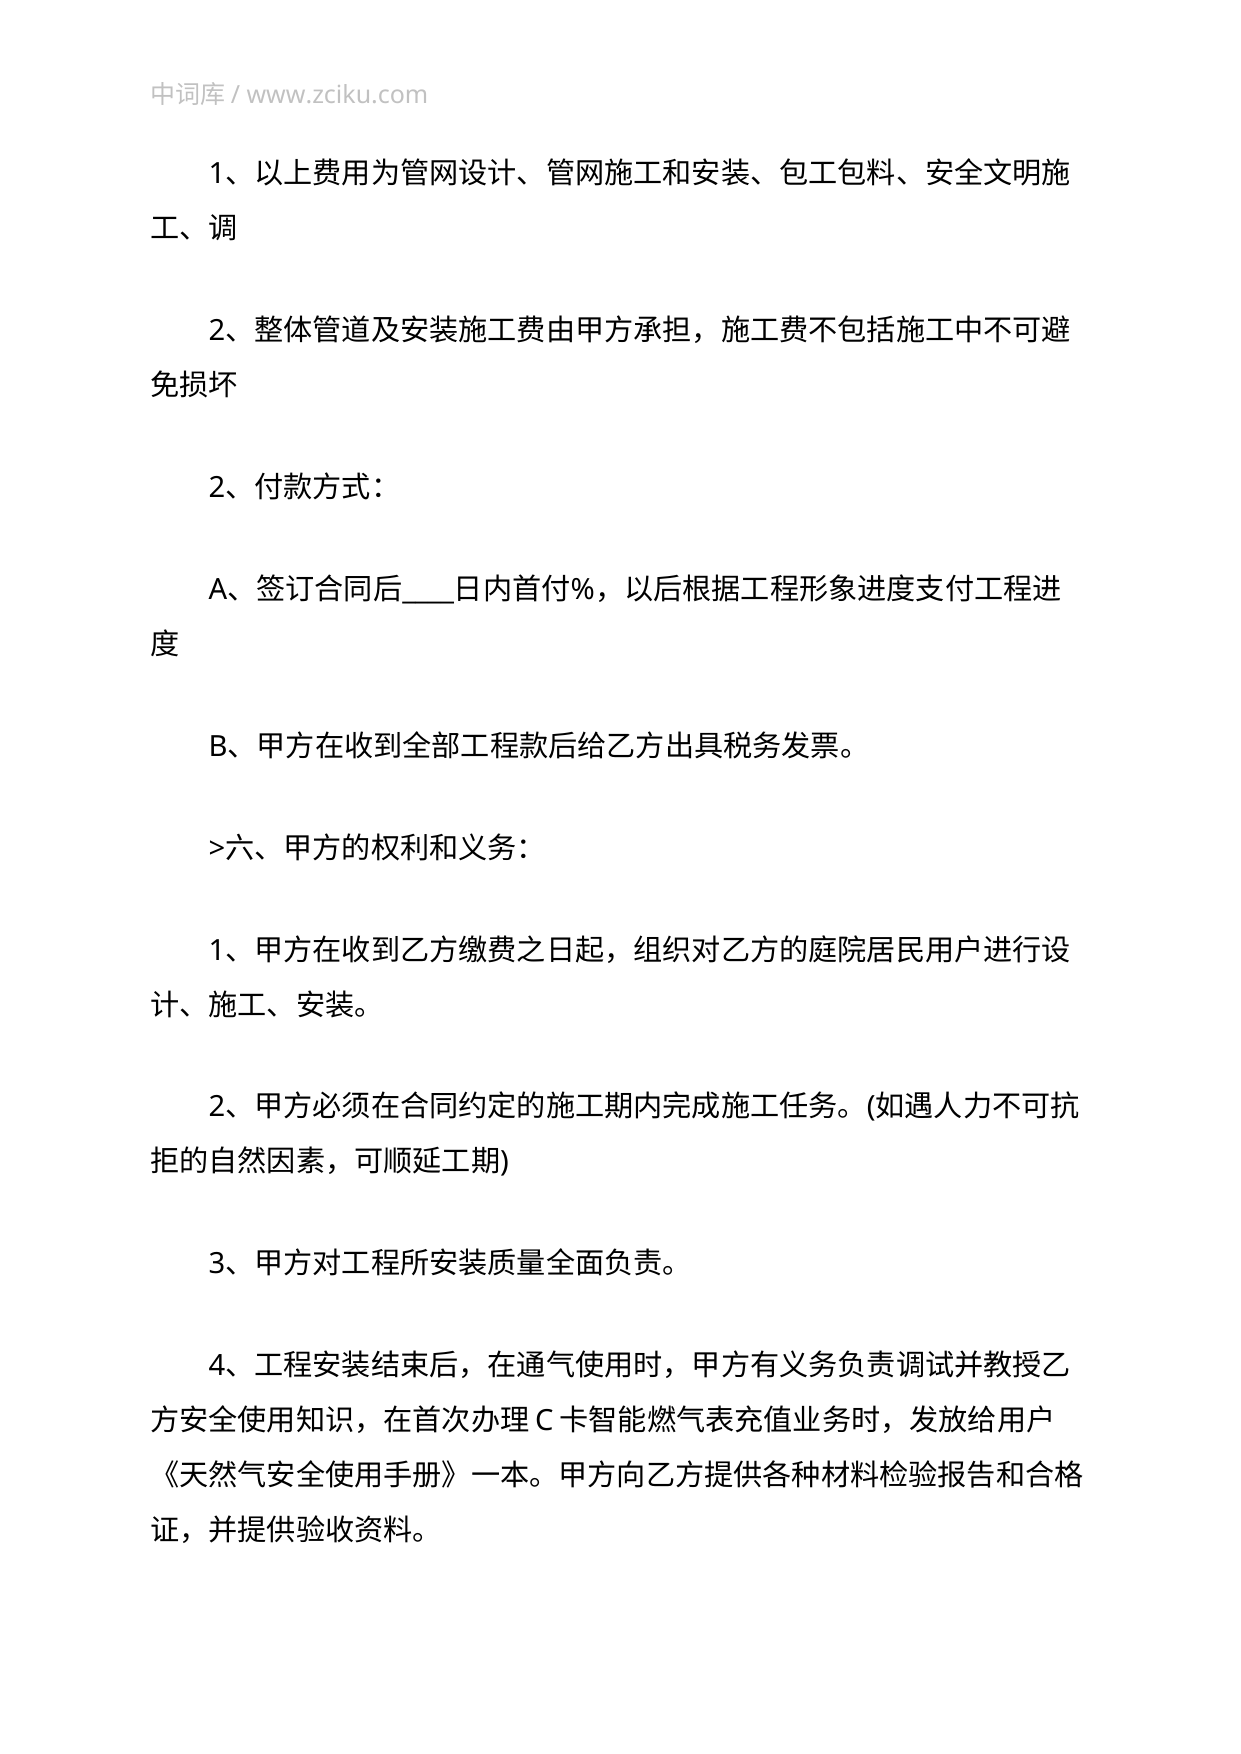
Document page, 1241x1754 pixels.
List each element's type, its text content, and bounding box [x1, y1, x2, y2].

text 2、付款方式： [150, 463, 1090, 506]
text B、甲方在收到全部工程款后给乙方出具税务发票。 [150, 722, 1090, 765]
text A、签订合同后____日内首付%，以后根据工程形象进度支付工程进度 [150, 566, 1090, 663]
text 1、以上费用为管网设计、管网施工和安装、包工包料、安全文明施工、调 [150, 150, 1090, 247]
text 4、工程安装结束后，在通气使用时，甲方有义务负责调试并教授乙方安全使用知识，在首次办理C卡智能燃气表充值业务时，发放给用户《天然气安全使用手册》一本。甲方向乙方提供各种材料检验报告和合格证，并提供验收资料。 [150, 1342, 1090, 1549]
text 2、甲方必须在合同约定的施工期内完成施工任务。(如遇人力不可抗拒的自然因素，可顺延工期) [150, 1083, 1090, 1180]
text 1、甲方在收到乙方缴费之日起，组织对乙方的庭院居民用户进行设计、施工、安装。 [150, 926, 1090, 1023]
text 3、甲方对工程所安装质量全面负责。 [150, 1240, 1090, 1282]
text 2、整体管道及安装施工费由甲方承担，施工费不包括施工中不可避免损坏 [150, 307, 1090, 404]
text >六、甲方的权利和义务： [150, 824, 1090, 867]
